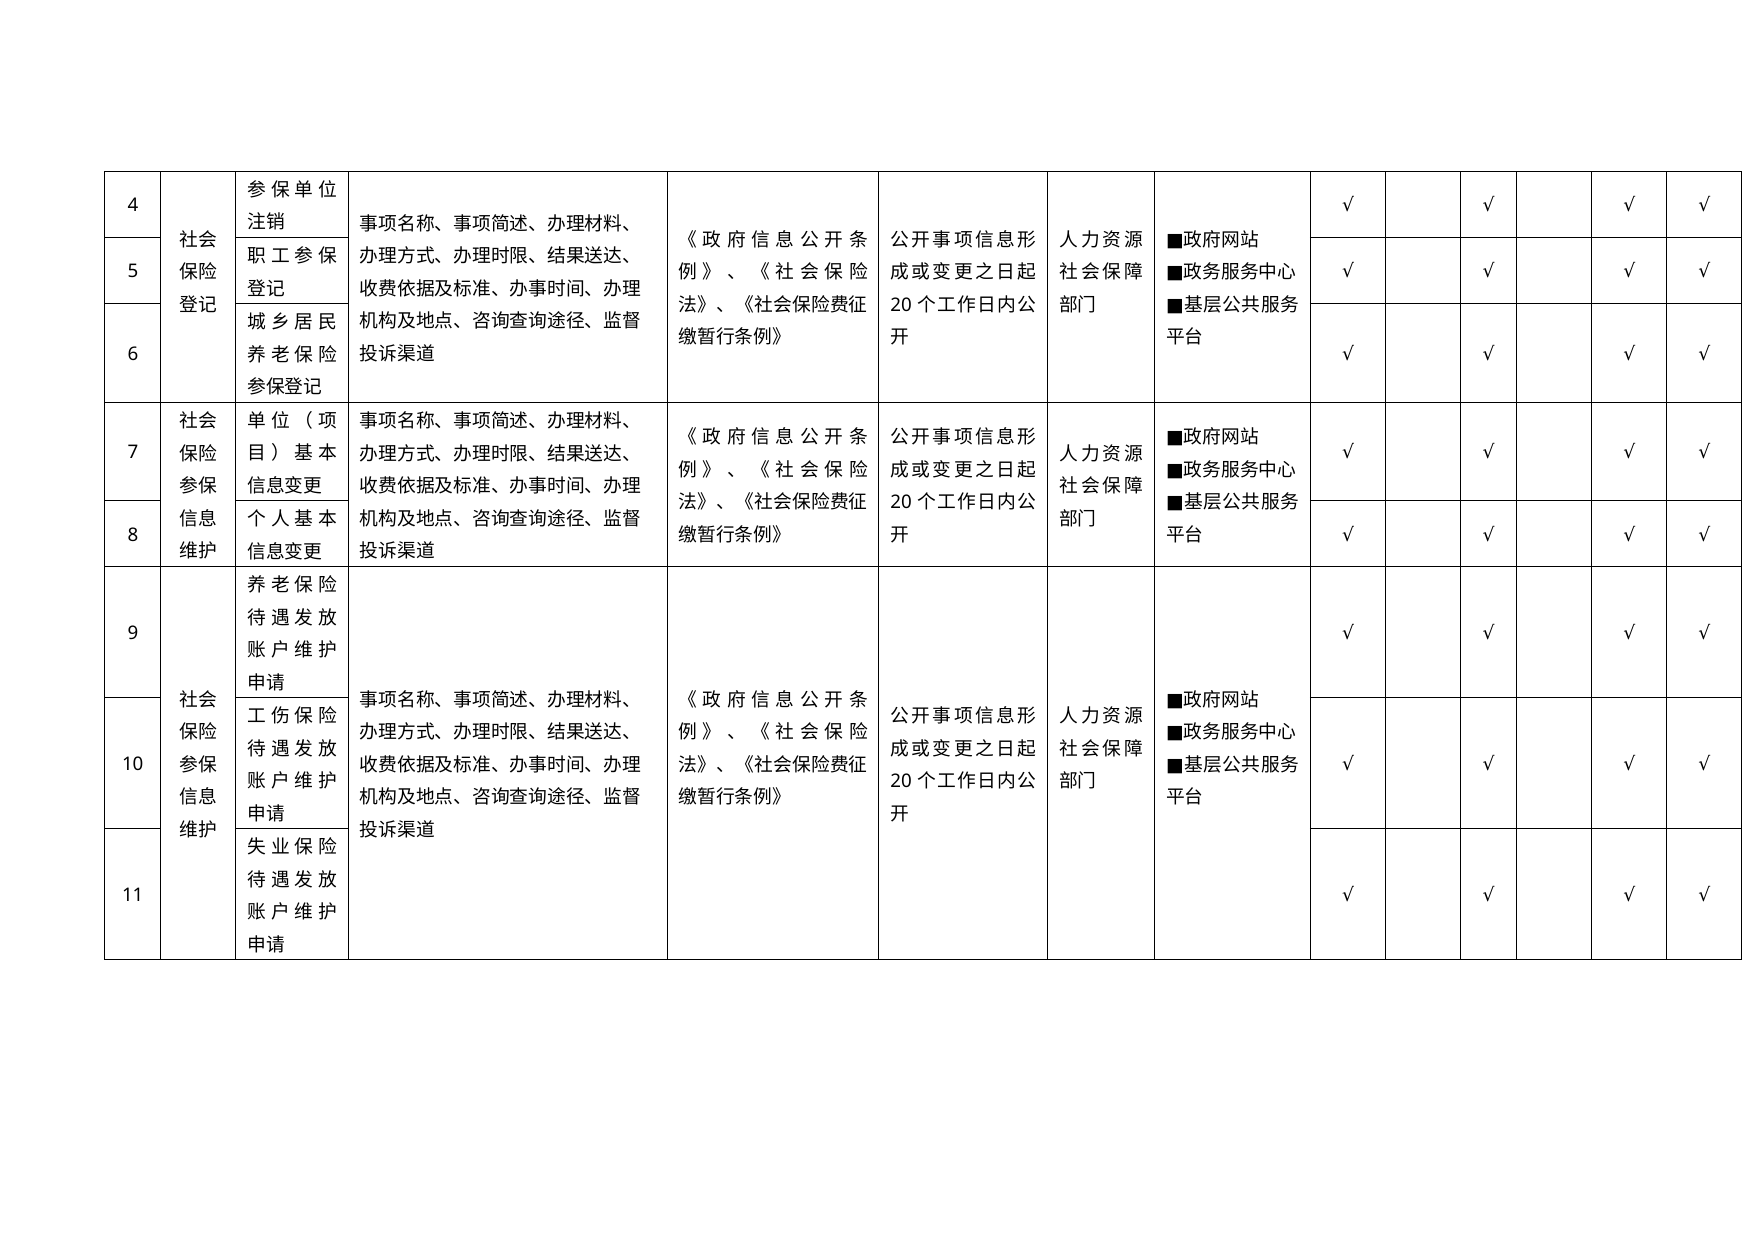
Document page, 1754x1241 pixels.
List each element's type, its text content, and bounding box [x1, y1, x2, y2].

table_cell [1517, 172, 1591, 237]
table_cell √ [1667, 567, 1741, 697]
table_cell ■政府网站 ■政务服务中心 ■基层公共服务平台 [1155, 403, 1310, 566]
table_cell [1386, 567, 1460, 697]
table_cell 公开事项信息形成或变更之日起20个工作日内公开 [879, 403, 1047, 566]
table_cell 8 [105, 501, 160, 566]
table_cell [1386, 403, 1460, 500]
table_cell √ [1311, 698, 1385, 828]
table_cell [1386, 698, 1460, 828]
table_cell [1155, 172, 1310, 402]
table_cell 10 [105, 698, 160, 828]
table_cell √ [1592, 698, 1666, 828]
table_cell 6 [105, 304, 160, 402]
table_cell √ [1667, 829, 1741, 959]
table_cell 城乡居民养老保险参保登记 [236, 304, 348, 402]
table_cell √ [1667, 238, 1741, 303]
table_cell [1517, 829, 1591, 959]
table_cell 养老保险待遇发放账户维护申请 [236, 567, 348, 697]
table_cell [349, 567, 667, 959]
table_cell √ [1592, 304, 1666, 402]
table_cell 4 [105, 172, 160, 237]
table_cell 工伤保险待遇发放账户维护申请 [236, 698, 348, 828]
table_cell 人力资源社会保障部门 [1048, 172, 1154, 402]
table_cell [668, 172, 878, 402]
table_cell √ [1461, 172, 1516, 237]
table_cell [879, 172, 1047, 402]
table_cell [1386, 501, 1460, 566]
table_cell [1517, 238, 1591, 303]
table_cell √ [1311, 567, 1385, 697]
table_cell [1155, 567, 1310, 959]
table_cell √ [1667, 172, 1741, 237]
table_cell √ [1592, 238, 1666, 303]
table_cell [1517, 304, 1591, 402]
table_cell 11 [105, 829, 160, 959]
table_cell 职工参保登记 [236, 238, 348, 303]
table_cell [1386, 304, 1460, 402]
table_cell √ [1592, 567, 1666, 697]
table_cell √ [1667, 698, 1741, 828]
table_cell 《政府信息公开条例》、《社会保险法》、《社会保险费征缴暂行条例》 [668, 403, 878, 566]
table_cell √ [1311, 172, 1385, 237]
table_cell √ [1461, 304, 1516, 402]
table_cell [1517, 403, 1591, 500]
table_cell 失业保险待遇发放账户维护申请 [236, 829, 348, 959]
table_cell √ [1311, 829, 1385, 959]
table_cell √ [1667, 403, 1741, 500]
table_cell 人力资源社会保障部门 [1048, 403, 1154, 566]
table_cell √ [1461, 829, 1516, 959]
table_cell √ [1461, 567, 1516, 697]
table_cell √ [1311, 304, 1385, 402]
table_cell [879, 567, 1047, 959]
table_cell [1386, 238, 1460, 303]
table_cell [668, 567, 878, 959]
table_cell √ [1592, 501, 1666, 566]
table_cell 人力资源社会保障部门 [1048, 567, 1154, 959]
table_cell [1517, 698, 1591, 828]
table_cell 7 [105, 403, 160, 500]
table_cell √ [1667, 501, 1741, 566]
table_cell 个人基本信息变更 [236, 501, 348, 566]
table_cell 社会保险登记 [161, 172, 235, 402]
table_cell [1386, 172, 1460, 237]
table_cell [349, 172, 667, 402]
table_cell 单位（项目）基本信息变更 [236, 403, 348, 500]
table_cell √ [1592, 172, 1666, 237]
table_cell 社会保险参保信息维护 [161, 403, 235, 566]
table_cell √ [1461, 501, 1516, 566]
table_cell √ [1667, 304, 1741, 402]
table_cell 5 [105, 238, 160, 303]
table_cell √ [1592, 829, 1666, 959]
table_cell √ [1592, 403, 1666, 500]
table_cell [1386, 829, 1460, 959]
table_cell √ [1461, 238, 1516, 303]
table_cell √ [1311, 238, 1385, 303]
table_cell [1517, 567, 1591, 697]
table_cell [1517, 501, 1591, 566]
table_cell √ [1461, 403, 1516, 500]
table_cell √ [1311, 403, 1385, 500]
table_cell 参保单位注销 [236, 172, 348, 237]
table_cell √ [1311, 501, 1385, 566]
table_cell 社会保险参保信息维护 [161, 567, 235, 959]
table_cell 事项名称、事项简述、办理材料、办理方式、办理时限、结果送达、收费依据及标准、办事时间、办理机构及地点、咨询查询途径、监督投诉渠道 [349, 403, 667, 566]
table_cell 9 [105, 567, 160, 697]
table_cell √ [1461, 698, 1516, 828]
